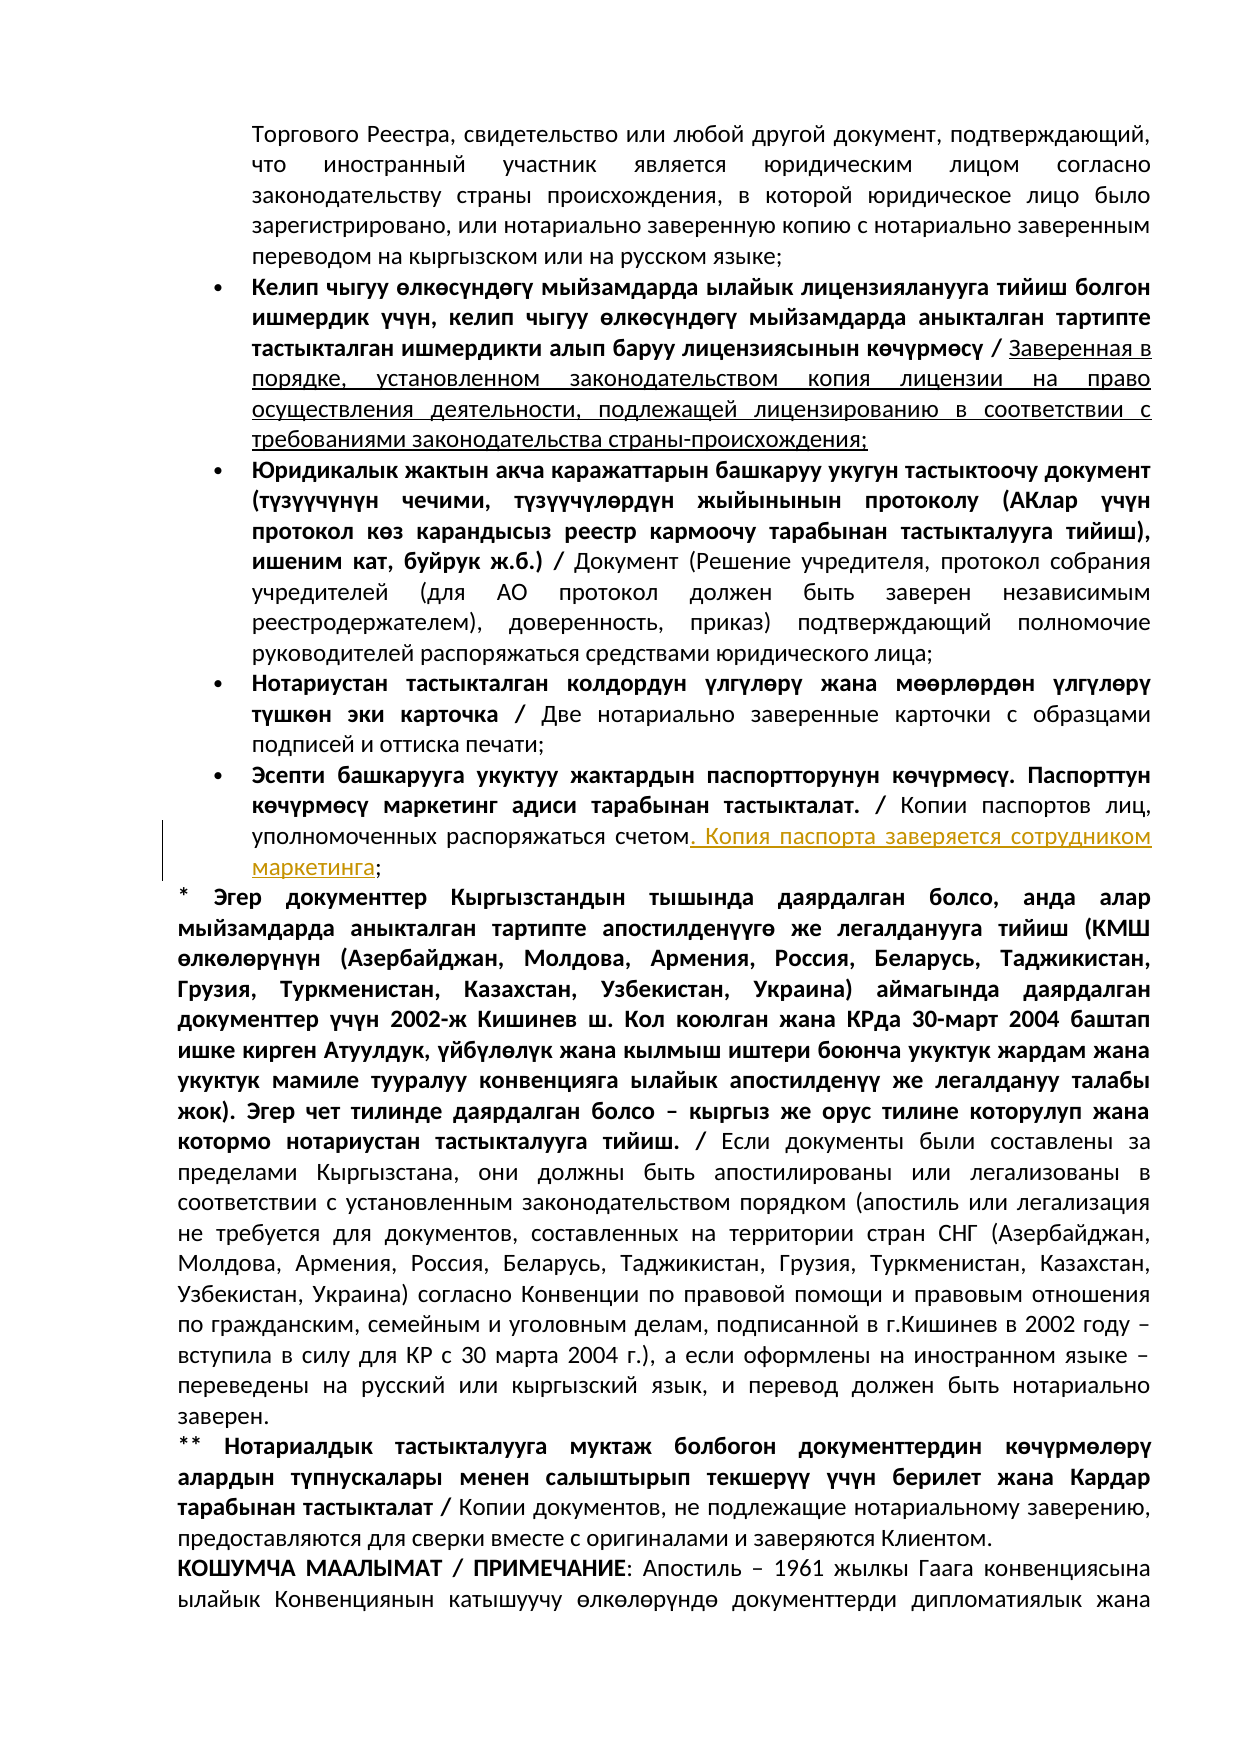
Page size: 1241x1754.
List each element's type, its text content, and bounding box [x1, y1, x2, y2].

list Эсепти башкарууга укуктуу жактардын паспортторунун көчүрмөсү. Паспорттун көчүрмөсү маркетинг адиси тарабынан тастыкталат. / Копии паспортов лиц, уполномоченных распоряжаться счетом; [214, 759, 1152, 881]
list Нотариустан тастыкталган колдордун үлгүлөрү жана мөөрлөрдөн үлгүлөрү түшкөн эки карточка / Две нотариально заверенные карточки с образцами подписей и оттиска печати; [214, 667, 1152, 759]
list Келип чыгуу өлкөсүндөгү мыйзамдарда ылайык лицензияланууга тийиш болгон ишмердик үчүн, келип чыгуу өлкөсүндөгү мыйзамдарда аныкталган тартипте тастыкталган ишмердикти алып баруу лицензиясынын көчүрмөсү / Заверенная в порядке, установленном законодательством копия лицензии на право осуществления деятельности, подлежащей лицензированию в соответствии с требованиями законодательства страны-происхождения; [214, 271, 1152, 454]
text ** Нотариалдык тастыкталууга муктаж болбогон документтердин көчүрмөлөрү алардын түпнускалары менен салыштырып текшерүү үчүн берилет жана Кардар тарабынан тастыкталат / Копии документов, не подлежащие нотариальному заверению, предоставляются для сверки вместе с оригиналами и заверяются Клиентом. [177, 1431, 1152, 1553]
list Юридикалык жактын акча каражаттарын башкаруу укугун тастыктоочу документ (түзүүчүнүн чечими, түзүүчүлөрдүн жыйынынын протоколу (АКлар үчүн протокол көз карандысыз реестр кармоочу тарабынан тастыкталууга тийиш), ишеним кат, буйрук ж.б.) / Документ (Решение учредителя, протокол собрания учредителей (для АО протокол должен быть заверен независимым реестродержателем), доверенность, приказ) подтверждающий полномочие руководителей распоряжаться средствами юридического лица; [214, 454, 1152, 667]
text * Эгер документтер Кыргызстандын тышында даярдалган болсо, анда алар мыйзамдарда аныкталган тартипте апостилденүүгө же легалданууга тийиш (КМШ өлкөлөрүнүн (Азербайджан, Молдова, Армения, Россия, Беларусь, Таджикистан, Грузия, Туркменистан, Казахстан, Узбекистан, Украина) аймагында даярдалган документтер үчүн 2002-ж Кишинев ш. Кол коюлган жана КРда 30-март 2004 баштап ишке кирген Атуулдук, үйбүлөлүк жана кылмыш иштери боюнча укуктук жардам жана укуктук мамиле тууралуу конвенцияга ылайык апостилденүү же легалдануу талабы жок). Эгер чет тилинде даярдалган болсо – кыргыз же орус тилине которулуп жана котормо нотариустан тастыкталууга тийиш. / Если документы были составлены за пределами Кыргызстана, они должны быть апостилированы или легализованы в соответствии с установленным законодательством порядком (апостиль или легализация не требуется для документов, составленных на территории стран СНГ (Азербайджан, Молдова, Армения, Россия, Беларусь, Таджикистан, Грузия, Туркменистан, Казахстан, Узбекистан, Украина) согласно Конвенции по правовой помощи и правовым отношения по гражданским, семейным и уголовным делам, подписанной в г.Кишинев в 2002 году – вступила в силу для КР с 30 марта 2004 г.), а если оформлены на иностранном языке – переведены на русский или кыргызский язык, и перевод должен быть нотариально заверен. [177, 881, 1152, 1431]
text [177, 1553, 1152, 1614]
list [214, 118, 1152, 271]
